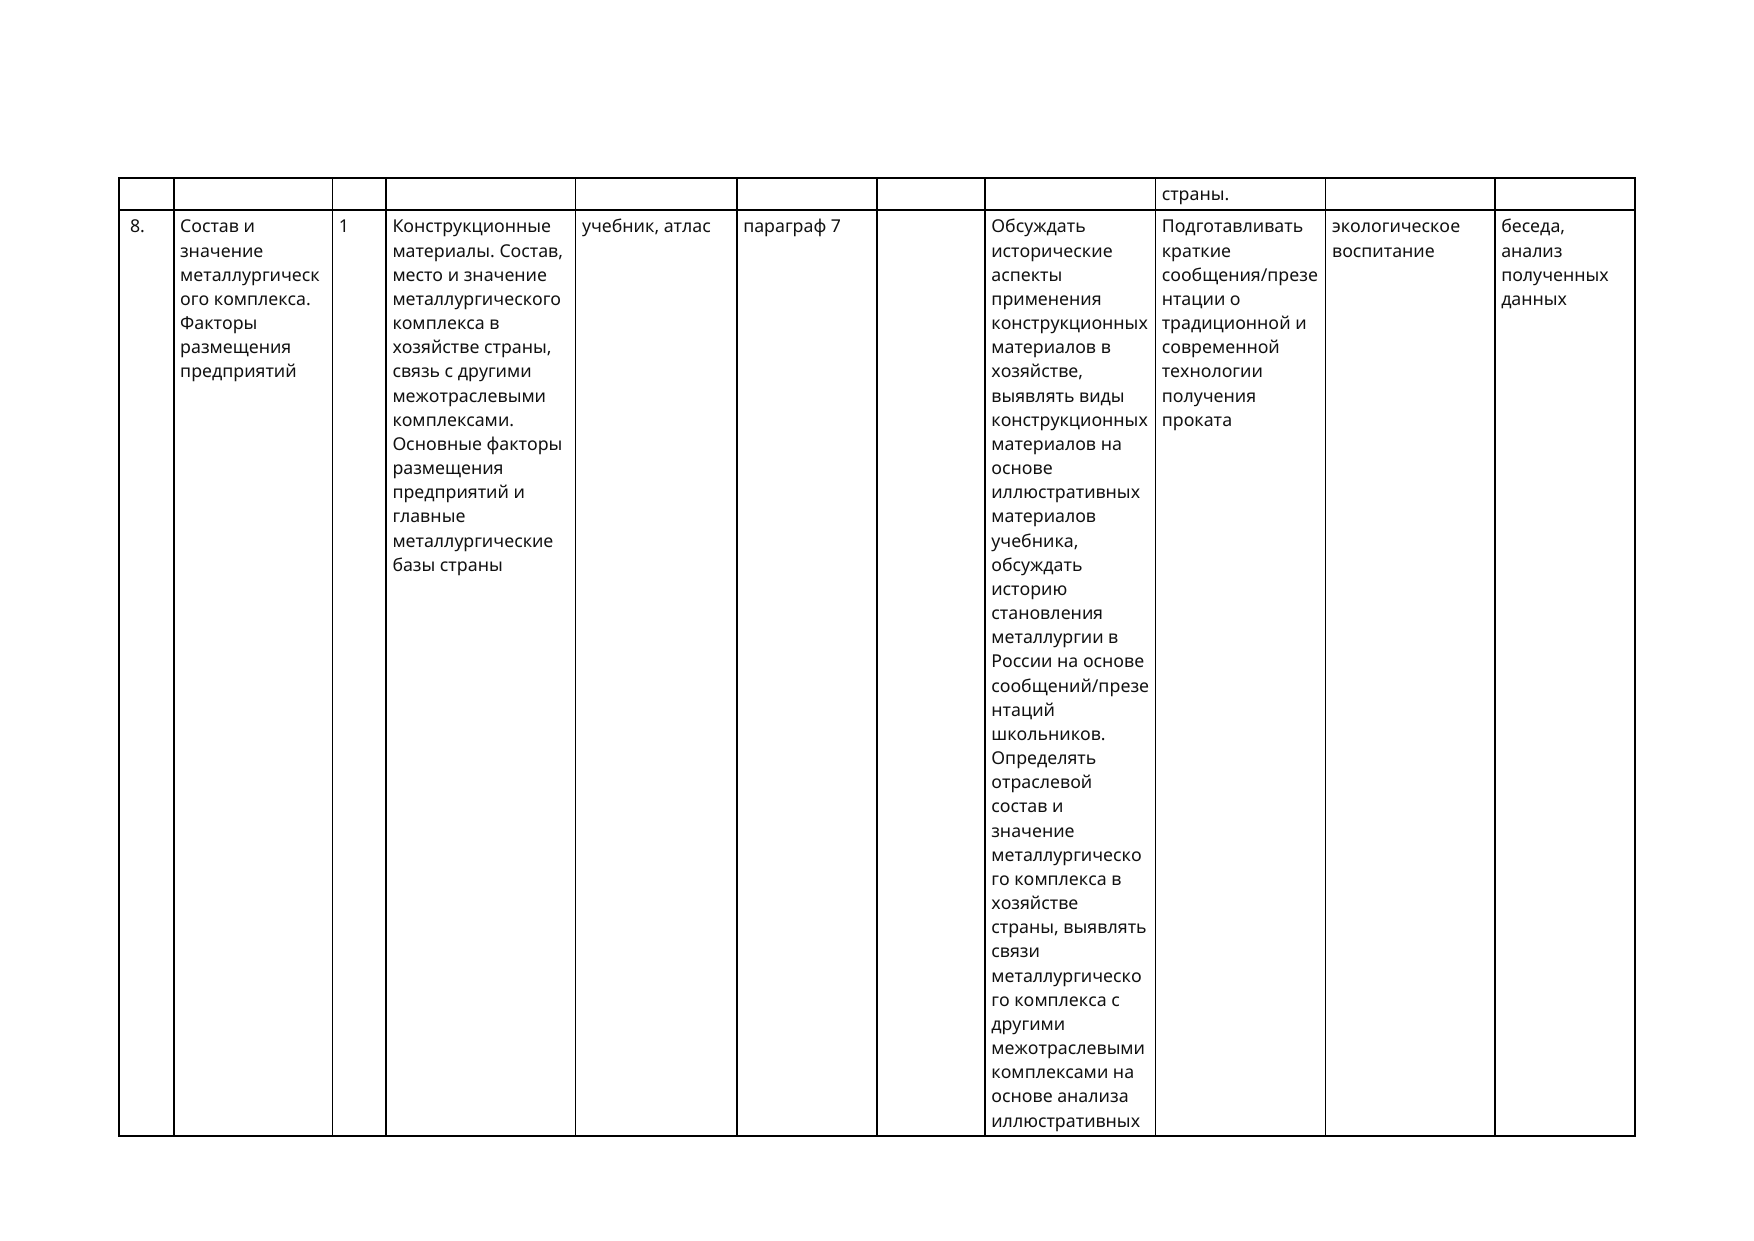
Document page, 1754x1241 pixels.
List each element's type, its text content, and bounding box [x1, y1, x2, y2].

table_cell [1156, 211, 1325, 1135]
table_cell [986, 179, 1155, 209]
table_cell 8. [120, 211, 173, 1135]
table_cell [175, 211, 332, 1135]
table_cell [387, 211, 575, 1135]
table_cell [1496, 211, 1634, 1135]
table_cell [878, 211, 984, 1135]
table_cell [175, 179, 332, 209]
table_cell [1496, 179, 1634, 209]
table_cell 1 [333, 179, 385, 209]
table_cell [387, 179, 575, 209]
table_cell учебник, атлас [576, 211, 736, 1135]
table_cell [878, 179, 984, 209]
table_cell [576, 179, 736, 209]
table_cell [1326, 211, 1494, 1135]
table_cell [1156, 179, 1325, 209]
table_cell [1326, 179, 1494, 209]
table_cell параграф 7 [738, 211, 876, 1135]
table_cell 7. [120, 179, 173, 209]
table_cell 1 [333, 211, 385, 1135]
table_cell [738, 179, 876, 209]
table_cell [986, 211, 1155, 1135]
